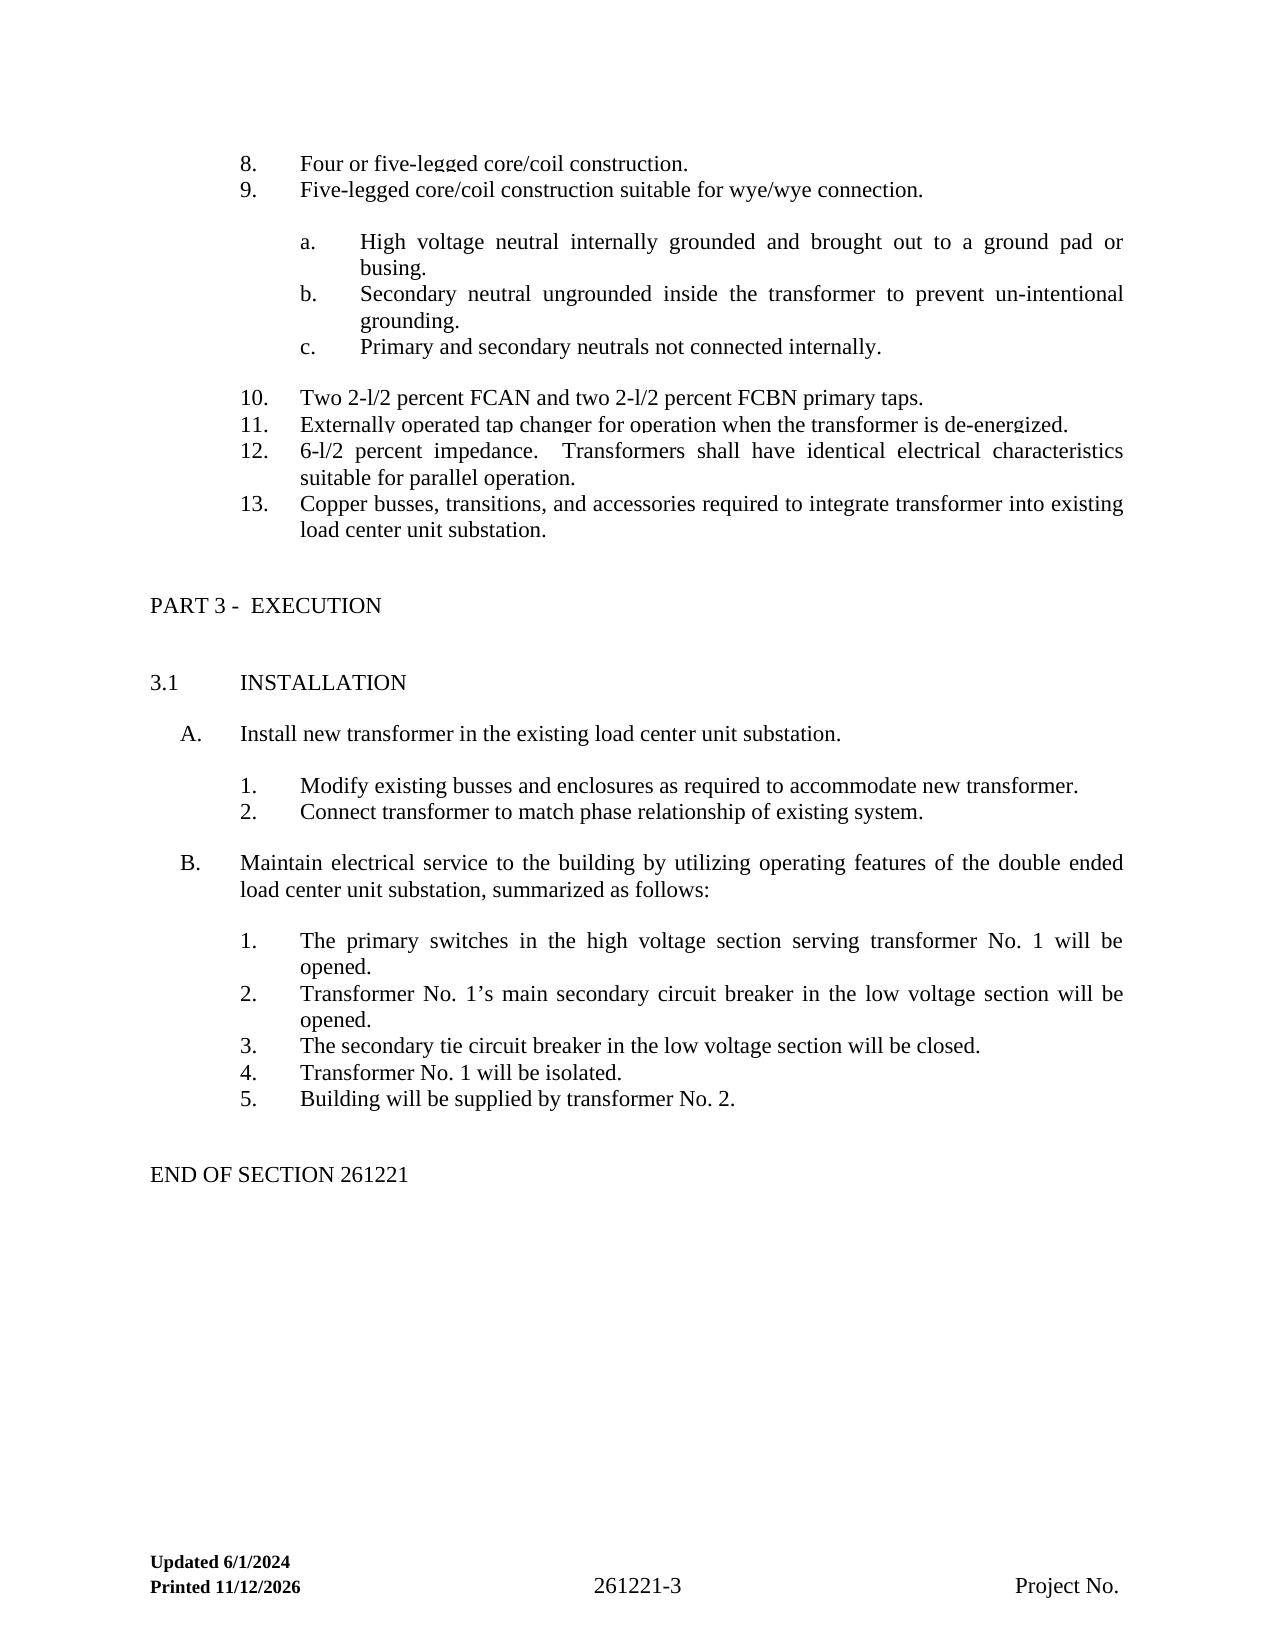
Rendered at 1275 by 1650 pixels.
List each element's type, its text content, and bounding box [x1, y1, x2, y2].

text Install new transformer in the existing load center unit substation. [180, 720, 1125, 747]
text The primary switches in the high voltage section serving transformer No. 1 will be opened. [240, 927, 1125, 980]
text END OF SECTION 261221 [150, 1162, 1125, 1184]
text Maintain electrical service to the building by utilizing operating features of the double ended load center unit substation, summarized as follows: [180, 849, 1125, 902]
text Two 2-l/2 percent FCAN and two 2-l/2 percent FCBN primary taps. [240, 384, 1125, 411]
text EXECUTION [150, 593, 1125, 619]
text Primary and secondary neutrals not connected internally. [300, 333, 1125, 359]
text Copper busses, transitions, and accessories required to integrate transformer into existing load center unit substation. [240, 490, 1125, 543]
text Transformer No. 1 will be isolated. [240, 1059, 1125, 1085]
text INSTALLATION [150, 669, 1125, 691]
text Five-legged core/coil construction suitable for wye/wye connection. [240, 176, 1125, 203]
text 6-l/2 percent impedance. Transformers shall have identical electrical characteristics suitable for parallel operation. [240, 437, 1125, 490]
text High voltage neutral internally grounded and brought out to a ground pad or busing. [300, 228, 1125, 280]
text Four or five-legged core/coil construction. [240, 150, 1125, 172]
text Building will be supplied by transformer No. 2. [240, 1085, 1125, 1112]
text Modify existing busses and enclosures as required to accommodate new transformer. [240, 772, 1125, 798]
text Secondary neutral ungrounded inside the transformer to prevent un-intentional grounding. [300, 280, 1125, 333]
text Transformer No. 1’s main secondary circuit breaker in the low voltage section will be opened. [240, 980, 1125, 1032]
text The secondary tie circuit breaker in the low voltage section will be closed. [240, 1032, 1125, 1059]
text Connect transformer to match phase relationship of existing system. [240, 798, 1125, 824]
text Externally operated tap changer for operation when the transformer is de-energized. [240, 411, 1125, 433]
